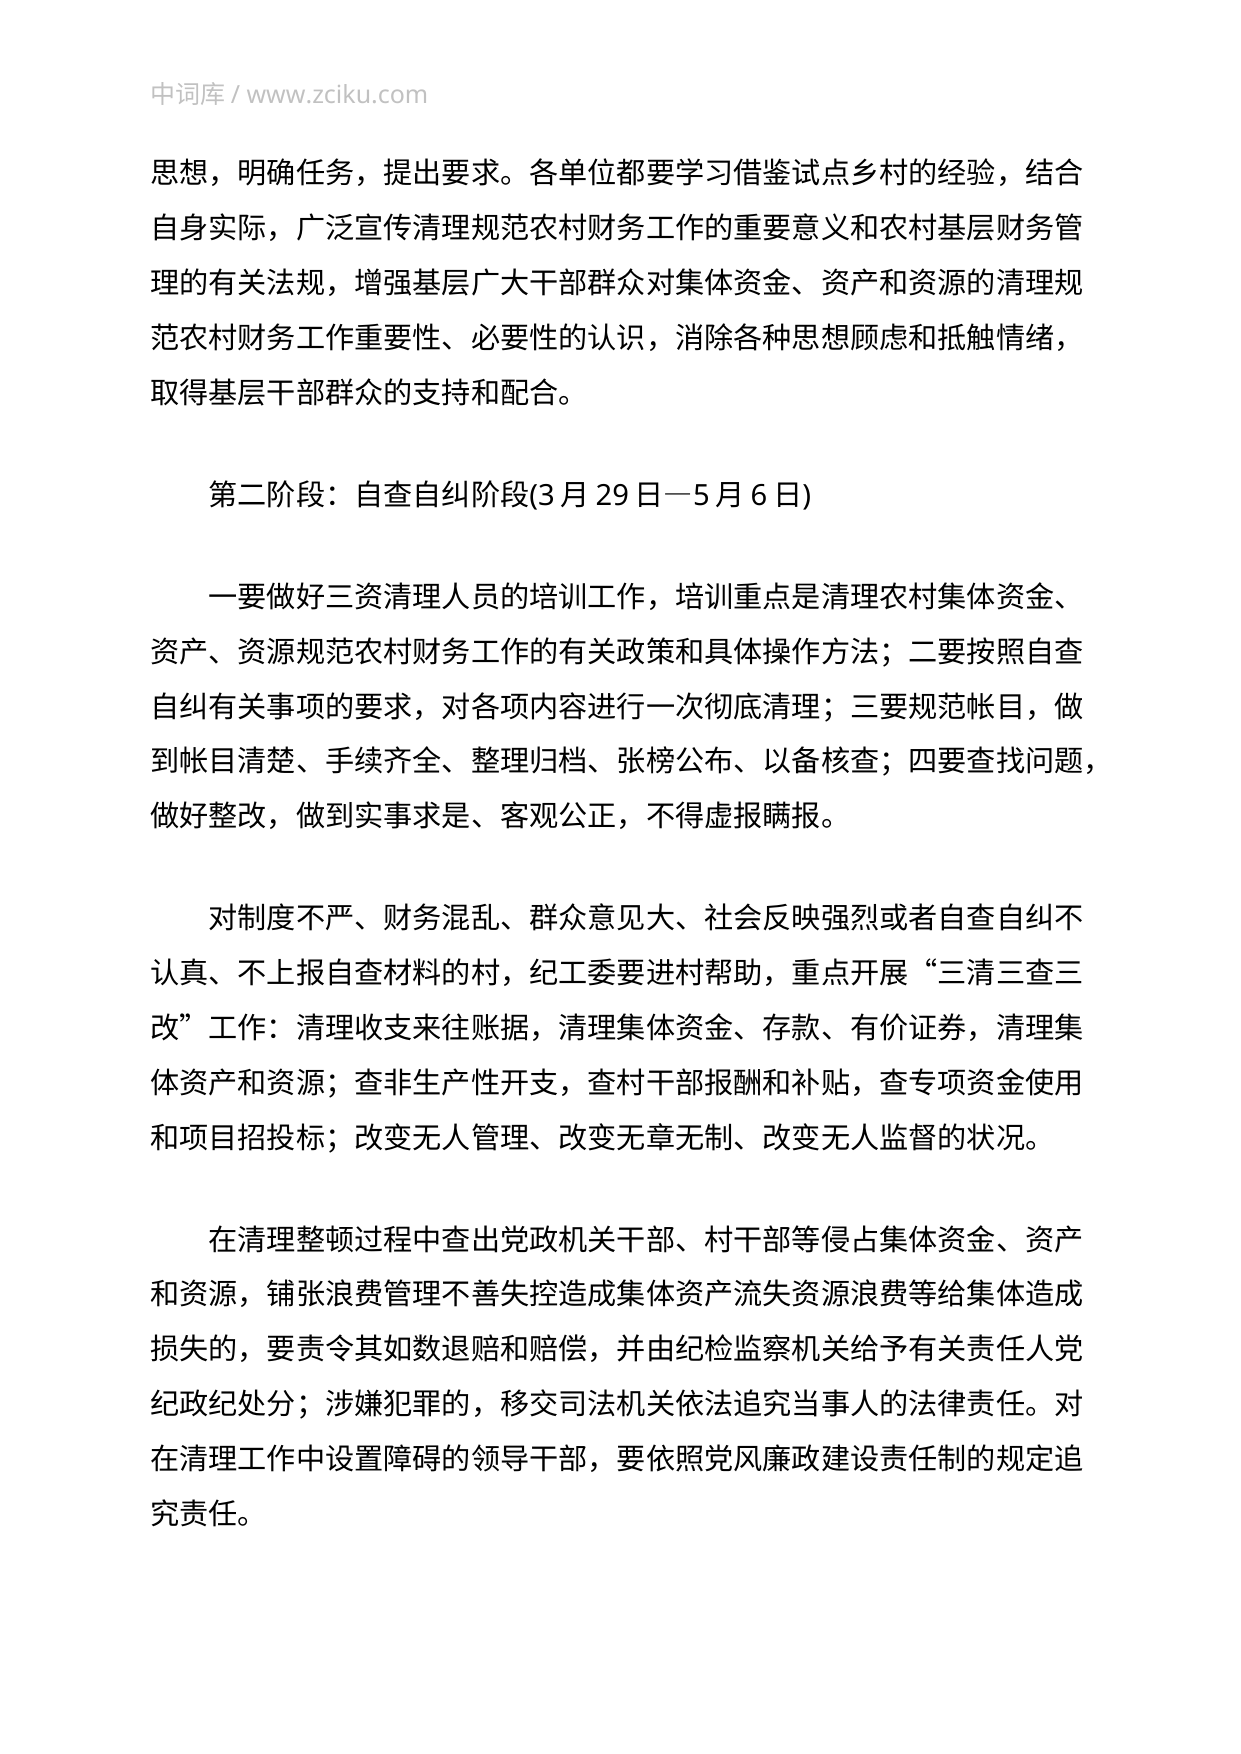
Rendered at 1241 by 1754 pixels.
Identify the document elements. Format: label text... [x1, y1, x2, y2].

text 对制度不严、财务混乱、群众意见大、社会反映强烈或者自查自纠不认真、不上报自查材料的村，纪工委要进村帮助，重点开展“三清三查三改”工作：清理收支来往账据，清理集体资金、存款、有价证券，清理集体资产和资源；查非生产性开支，查村干部报酬和补贴，查专项资金使用和项目招投标；改变无人管理、改变无章无制、改变无人监督的状况。 [150, 895, 1090, 1157]
text 一要做好三资清理人员的培训工作，培训重点是清理农村集体资金、资产、资源规范农村财务工作的有关政策和具体操作方法；二要按照自查自纠有关事项的要求，对各项内容进行一次彻底清理；三要规范帐目，做到帐目清楚、手续齐全、整理归档、张榜公布、以备核查；四要查找问题，做好整改，做到实事求是、客观公正，不得虚报瞒报。 [150, 573, 1090, 835]
text 第二阶段：自查自纠阶段(3月29日—5月6日) [150, 471, 1090, 514]
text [150, 150, 1090, 412]
text 在清理整顿过程中查出党政机关干部、村干部等侵占集体资金、资产和资源，铺张浪费管理不善失控造成集体资产流失资源浪费等给集体造成损失的，要责令其如数退赔和赔偿，并由纪检监察机关给予有关责任人党纪政纪处分；涉嫌犯罪的，移交司法机关依法追究当事人的法律责任。对在清理工作中设置障碍的领导干部，要依照党风廉政建设责任制的规定追究责任。 [150, 1216, 1090, 1533]
